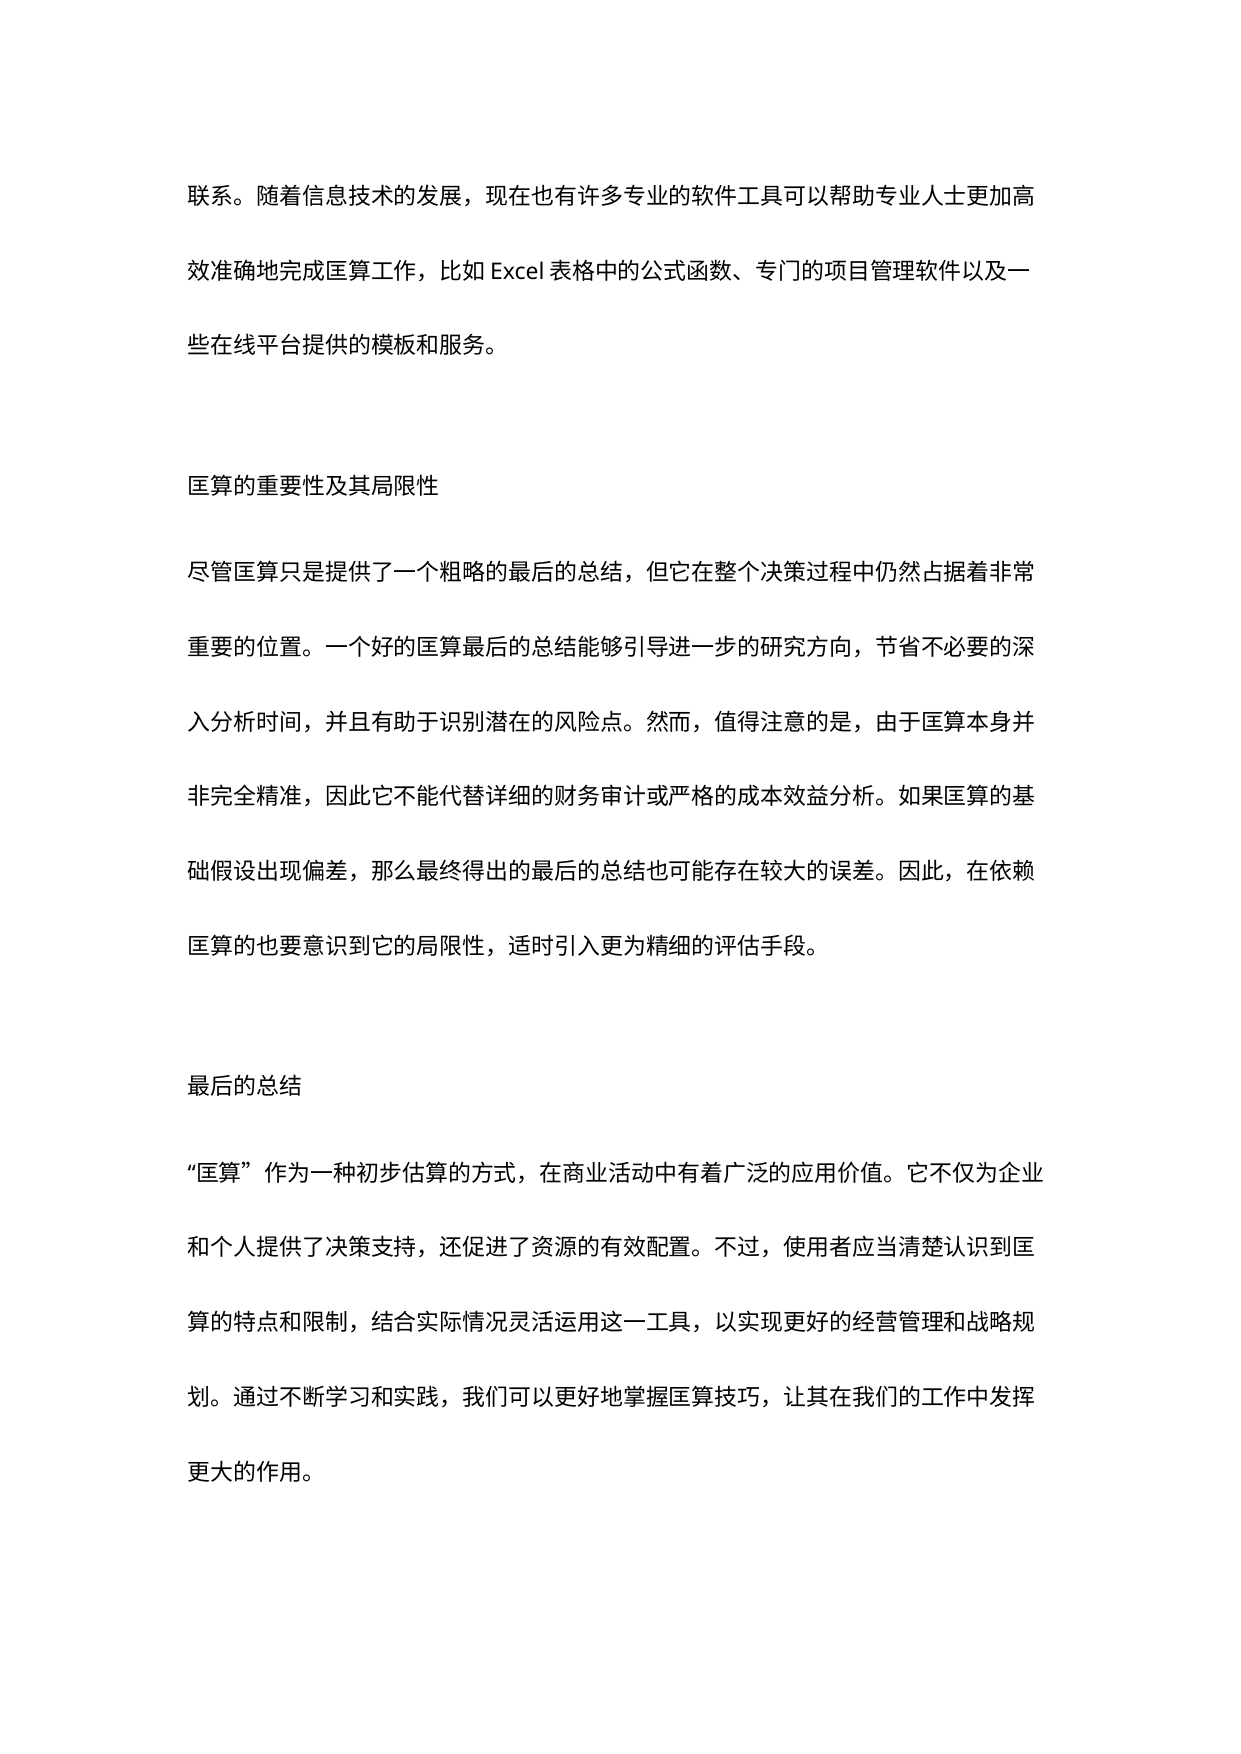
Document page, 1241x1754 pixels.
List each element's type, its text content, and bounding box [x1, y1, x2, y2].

text 尽管匡算只是提供了一个粗略的最后的总结，但它在整个决策过程中仍然占据着非常重要的位置。一个好的匡算最后的总结能够引导进一步的研究方向，节省不必要的深入分析时间，并且有助于识别潜在的风险点。然而，值得注意的是，由于匡算本身并非完全精准，因此它不能代替详细的财务审计或严格的成本效益分析。如果匡算的基础假设出现偏差，那么最终得出的最后的总结也可能存在较大的误差。因此，在依赖匡算的也要意识到它的局限性，适时引入更为精细的评估手段。 [187, 538, 1053, 977]
text 最后的总结 [187, 1052, 1053, 1117]
text “匡算”作为一种初步估算的方式，在商业活动中有着广泛的应用价值。它不仅为企业和个人提供了决策支持，还促进了资源的有效配置。不过，使用者应当清楚认识到匡算的特点和限制，结合实际情况灵活运用这一工具，以实现更好的经营管理和战略规划。通过不断学习和实践，我们可以更好地掌握匡算技巧，让其在我们的工作中发挥更大的作用。 [187, 1139, 1053, 1502]
text 匡算的重要性及其局限性 [187, 452, 1053, 517]
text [187, 162, 1053, 376]
